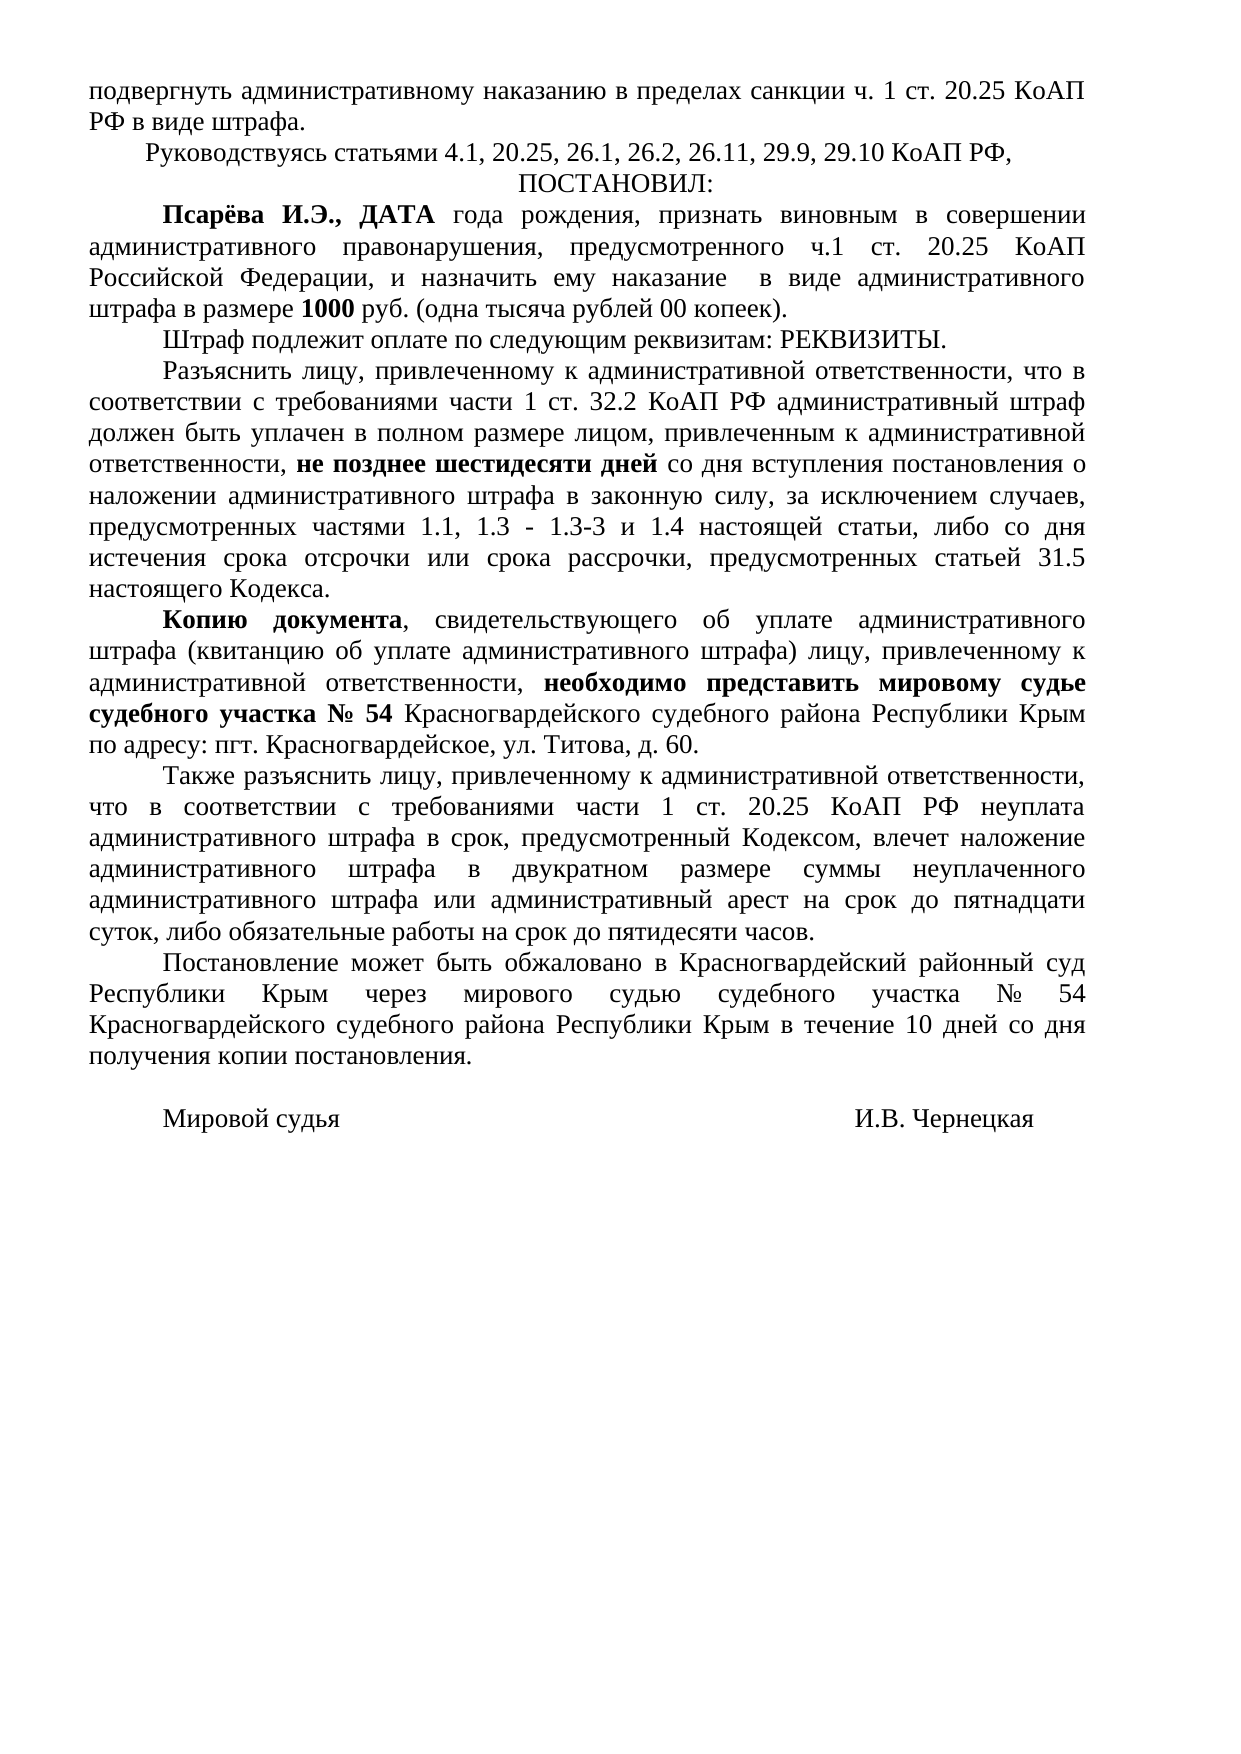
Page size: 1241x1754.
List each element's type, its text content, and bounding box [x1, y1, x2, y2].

text Постановление может быть обжаловано в Красногвардейский районный суд Республики Крым через мирового судью судебного участка № 54 Красногвардейского судебного района Республики Крым в течение 10 дней со дня получения копии постановления. [89, 946, 1087, 1071]
text Псарёва И.Э., ДАТА года рождения, признать виновным в совершении административного правонарушения, предусмотренного ч.1 ст. 20.25 КоАП Российской Федерации, и назначить ему наказание в виде административного штрафа в размере 1000 руб. (одна тысяча рублей 00 копеек). [89, 198, 1087, 323]
text Копию документа, свидетельствующего об уплате административного штрафа (квитанцию об уплате административного штрафа) лицу, привлеченному к административной ответственности, необходимо представить мировому судье судебного участка № 54 Красногвардейского судебного района Республики Крым по адресу: пгт. Красногвардейское, ул. Титова, д. 60. [89, 603, 1087, 759]
text ПОСТАНОВИЛ: [89, 167, 1087, 198]
text Руководствуясь статьями 4.1, 20.25, 26.1, 26.2, 26.11, 29.9, 29.10 КоАП РФ, [89, 136, 1087, 167]
text Также разъяснить лицу, привлеченному к административной ответственности, что в соответствии с требованиями части 1 ст. 20.25 КоАП РФ неуплата административного штрафа в срок, предусмотренный Кодексом, влечет наложение административного штрафа в двукратном размере суммы неуплаченного административного штрафа или административный арест на срок до пятнадцати суток, либо обязательные работы на срок до пятидесяти часов. [89, 759, 1087, 946]
text Мировой судья И.В. Чернецкая [89, 1102, 1087, 1133]
text Разъяснить лицу, привлеченному к административной ответственности, что в соответствии с требованиями части 1 ст. 32.2 КоАП РФ административный штраф должен быть уплачен в полном размере лицом, привлеченным к административной ответственности, не позднее шестидесяти дней со дня вступления постановления о наложении административного штрафа в законную силу, за исключением случаев, предусмотренных частями 1.1, 1.3 - 1.3-3 и 1.4 настоящей статьи, либо со дня истечения срока отсрочки или срока рассрочки, предусмотренных статьей 31.5 настоящего Кодекса. [89, 354, 1087, 603]
text Штраф подлежит оплате по следующим реквизитам: РЕКВИЗИТЫ. [89, 323, 1087, 354]
